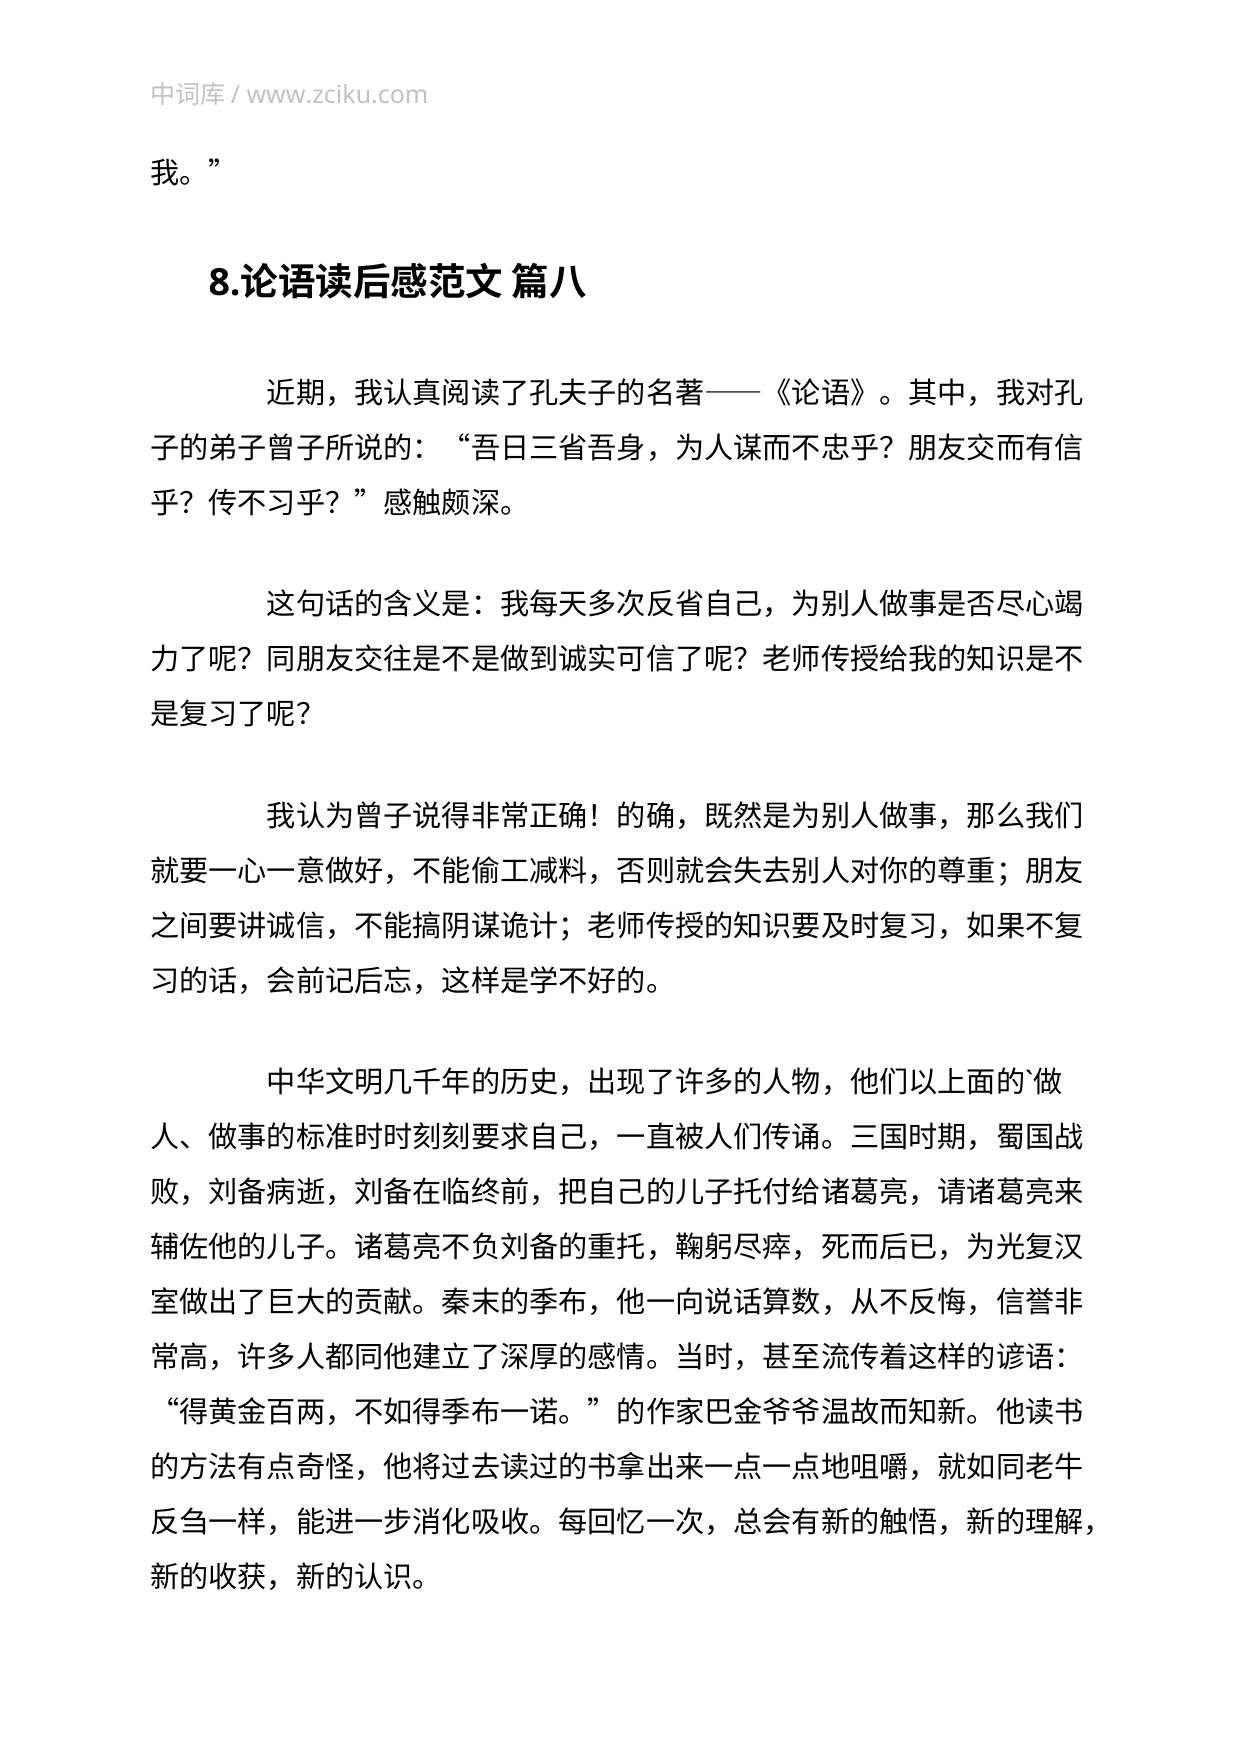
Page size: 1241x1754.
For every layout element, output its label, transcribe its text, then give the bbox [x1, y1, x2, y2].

text 近期，我认真阅读了孔夫子的名著——《论语》。其中，我对孔子的弟子曾子所说的：“吾日三省吾身，为人谋而不忠乎？朋友交而有信乎？传不习乎？”感触颇深。 [150, 369, 1090, 521]
text 这句话的含义是：我每天多次反省自己，为别人做事是否尽心竭力了呢？同朋友交往是不是做到诚实可信了呢？老师传授给我的知识是不是复习了呢？ [150, 581, 1090, 733]
text 中华文明几千年的历史，出现了许多的人物，他们以上面的`做人、做事的标准时时刻刻要求自己，一直被人们传诵。三国时期，蜀国战败，刘备病逝，刘备在临终前，把自己的儿子托付给诸葛亮，请诸葛亮来辅佐他的儿子。诸葛亮不负刘备的重托，鞠躬尽瘁，死而后已，为光复汉室做出了巨大的贡献。秦末的季布，他一向说话算数，从不反悔，信誉非常高，许多人都同他建立了深厚的感情。当时，甚至流传着这样的谚语：“得黄金百两，不如得季布一诺。”的作家巴金爷爷温故而知新。他读书的方法有点奇怪，他将过去读过的书拿出来一点一点地咀嚼，就如同老牛反刍一样，能进一步消化吸收。每回忆一次，总会有新的触悟，新的理解，新的收获，新的认识。 [150, 1059, 1090, 1595]
text 8.论语读后感范文 篇八 [150, 252, 1090, 306]
text 我认为曾子说得非常正确！的确，既然是为别人做事，那么我们就要一心一意做好，不能偷工减料，否则就会失去别人对你的尊重；朋友之间要讲诚信，不能搞阴谋诡计；老师传授的知识要及时复习，如果不复习的话，会前记后忘，这样是学不好的。 [150, 792, 1090, 999]
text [150, 150, 1090, 192]
